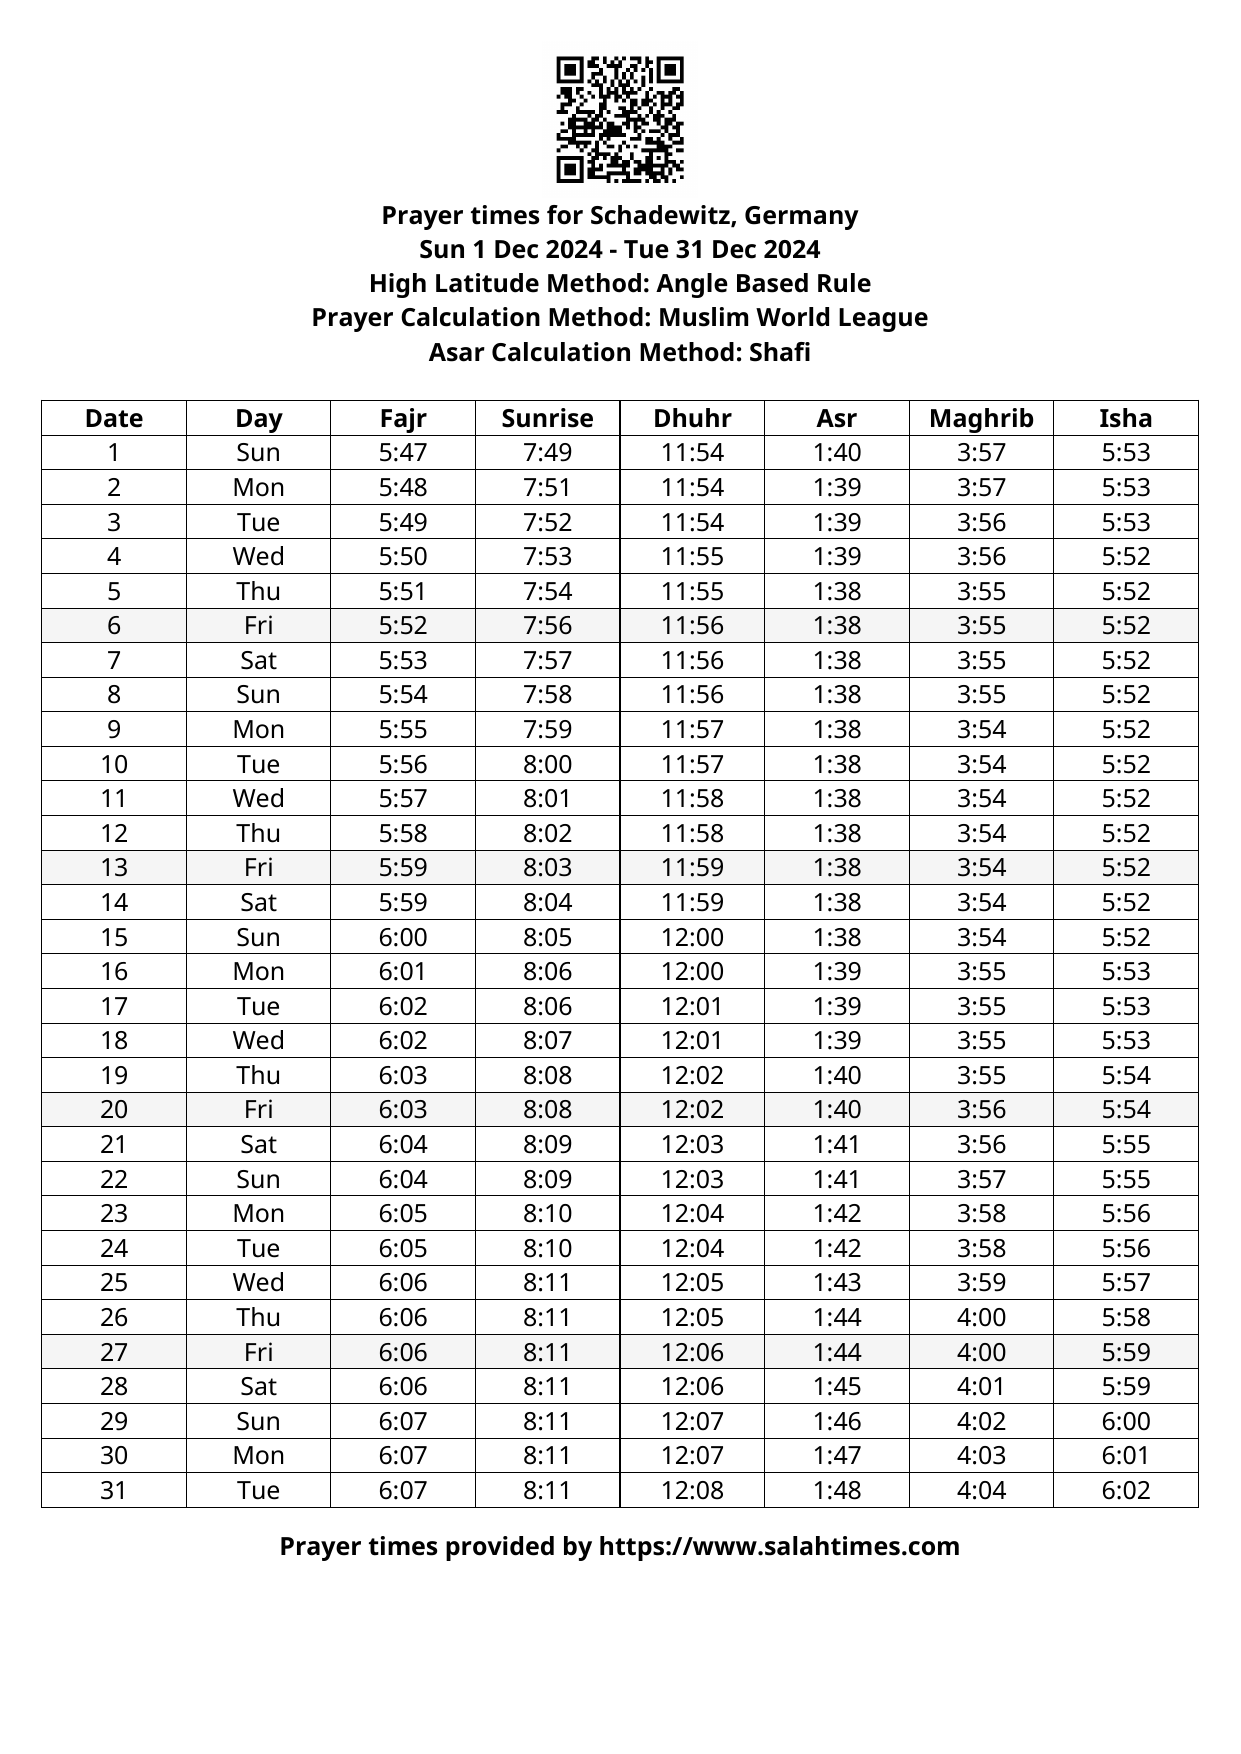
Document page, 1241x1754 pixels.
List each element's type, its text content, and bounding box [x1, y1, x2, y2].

table_cell 5:54 [331, 678, 475, 711]
table_cell 5:53 [1054, 989, 1198, 1022]
table_cell 5:56 [1054, 1196, 1198, 1230]
table_cell 5:57 [331, 781, 475, 815]
table_cell 8:09 [476, 1127, 619, 1161]
table_cell 1:40 [765, 1093, 909, 1126]
text Prayer Calculation Method: Muslim World League [42, 300, 1198, 334]
table_cell 3:54 [910, 747, 1053, 780]
table_cell 1:38 [765, 885, 909, 919]
table_cell 5:52 [1054, 747, 1198, 780]
table_cell 6:02 [331, 989, 475, 1022]
table_header Fajr [331, 401, 475, 434]
table_cell 2 [42, 470, 186, 504]
table_cell 7:57 [476, 643, 619, 677]
table_cell 3:55 [910, 609, 1053, 642]
table_cell 4:03 [910, 1439, 1053, 1472]
table_cell 11:59 [621, 851, 764, 884]
table_cell 13 [42, 851, 186, 884]
table_cell 31 [42, 1473, 186, 1507]
table_cell 1:38 [765, 920, 909, 953]
table_cell Sun [187, 1404, 330, 1437]
table_header Date [42, 401, 186, 434]
table_cell 11:55 [621, 574, 764, 607]
table_cell Fri [187, 1335, 330, 1368]
table_cell Tue [187, 505, 330, 538]
table_cell 5:54 [1054, 1058, 1198, 1092]
table_cell Mon [187, 1439, 330, 1472]
table_cell Sat [187, 1127, 330, 1161]
table_cell 8:08 [476, 1093, 619, 1126]
table_cell 1:39 [765, 470, 909, 504]
table_cell 7:51 [476, 470, 619, 504]
table_cell 4:02 [910, 1404, 1053, 1437]
table_cell 8:04 [476, 885, 619, 919]
table_cell 12:00 [621, 954, 764, 988]
table_cell 5:58 [331, 816, 475, 849]
table_cell 12:07 [621, 1439, 764, 1472]
table_cell Thu [187, 1058, 330, 1092]
table_cell 8:03 [476, 851, 619, 884]
table_cell 5:52 [1054, 678, 1198, 711]
table_cell Sun [187, 920, 330, 953]
table_cell 8:06 [476, 954, 619, 988]
table_cell 5:57 [1054, 1266, 1198, 1299]
table_cell 3:57 [910, 470, 1053, 504]
table_cell 3:59 [910, 1266, 1053, 1299]
table_cell 3 [42, 505, 186, 538]
table_cell 7 [42, 643, 186, 677]
table_cell 6:02 [331, 1024, 475, 1057]
table_cell 5 [42, 574, 186, 607]
table_cell Sat [187, 643, 330, 677]
table_cell 12:06 [621, 1369, 764, 1403]
table_cell 27 [42, 1335, 186, 1368]
table_cell 12:00 [621, 920, 764, 953]
table_cell 1:40 [765, 1058, 909, 1092]
table_cell 5:52 [1054, 539, 1198, 573]
table_cell 1:48 [765, 1473, 909, 1507]
table_cell 5:52 [1054, 574, 1198, 607]
table_cell Mon [187, 470, 330, 504]
table_cell Sun [187, 678, 330, 711]
table_cell 6:05 [331, 1196, 475, 1230]
table_cell 7:54 [476, 574, 619, 607]
table_cell 1:42 [765, 1196, 909, 1230]
table_cell 12:02 [621, 1058, 764, 1092]
table_cell 5:52 [1054, 885, 1198, 919]
table_cell 23 [42, 1196, 186, 1230]
table_cell 1:38 [765, 609, 909, 642]
table_cell 12:01 [621, 1024, 764, 1057]
table_cell Sat [187, 885, 330, 919]
table_cell 1:38 [765, 851, 909, 884]
table_cell 18 [42, 1024, 186, 1057]
table_cell 1:43 [765, 1266, 909, 1299]
table_cell 5:53 [1054, 1024, 1198, 1057]
table_cell 4:01 [910, 1369, 1053, 1403]
table_cell 5:59 [331, 851, 475, 884]
table_cell 6:00 [1054, 1404, 1198, 1437]
table_cell 8:02 [476, 816, 619, 849]
table_cell 11:57 [621, 712, 764, 746]
table_cell 6:01 [1054, 1439, 1198, 1472]
table_cell 3:55 [910, 1024, 1053, 1057]
table_cell Wed [187, 1266, 330, 1299]
table_cell 5:53 [331, 643, 475, 677]
table_cell 12:08 [621, 1473, 764, 1507]
table_cell 5:52 [1054, 851, 1198, 884]
table_cell 5:52 [1054, 712, 1198, 746]
table_cell 1:45 [765, 1369, 909, 1403]
table_cell 1:47 [765, 1439, 909, 1472]
table_cell 16 [42, 954, 186, 988]
table_cell 3:55 [910, 1058, 1053, 1092]
table_cell 5:59 [331, 885, 475, 919]
table_cell 12:01 [621, 989, 764, 1022]
table_cell 3:55 [910, 989, 1053, 1022]
table_cell 6:03 [331, 1093, 475, 1126]
table_cell 12:03 [621, 1127, 764, 1161]
table_header Dhuhr [621, 401, 764, 434]
table_cell 29 [42, 1404, 186, 1437]
table_cell 30 [42, 1439, 186, 1472]
table_cell Mon [187, 712, 330, 746]
table_cell 7:58 [476, 678, 619, 711]
table_cell 1:39 [765, 954, 909, 988]
table_cell 1:38 [765, 747, 909, 780]
table_cell 8:06 [476, 989, 619, 1022]
table_cell 8:00 [476, 747, 619, 780]
table_cell 20 [42, 1093, 186, 1126]
table_cell 24 [42, 1231, 186, 1264]
table_cell 6:07 [331, 1473, 475, 1507]
table_cell 3:56 [910, 1093, 1053, 1126]
table_cell 1:38 [765, 678, 909, 711]
table_cell 1:44 [765, 1300, 909, 1334]
table_cell 6:07 [331, 1404, 475, 1437]
text High Latitude Method: Angle Based Rule [42, 266, 1198, 300]
table_cell 15 [42, 920, 186, 953]
table_cell 1:39 [765, 505, 909, 538]
table_cell 9 [42, 712, 186, 746]
table_cell 5:47 [331, 436, 475, 469]
table_cell 6:06 [331, 1369, 475, 1403]
table_cell 8 [42, 678, 186, 711]
table_cell 26 [42, 1300, 186, 1334]
table_cell 8:01 [476, 781, 619, 815]
text Prayer times provided by https://www.salahtimes.com [42, 1528, 1198, 1563]
table_cell Mon [187, 1196, 330, 1230]
table_cell 11:55 [621, 539, 764, 573]
table_cell Fri [187, 1093, 330, 1126]
table_cell 3:57 [910, 1162, 1053, 1195]
table_header Day [187, 401, 330, 434]
table_cell 8:11 [476, 1473, 619, 1507]
table_cell 5:53 [1054, 470, 1198, 504]
table_cell 6:04 [331, 1162, 475, 1195]
table_cell 8:11 [476, 1369, 619, 1403]
table_cell 11:56 [621, 678, 764, 711]
table_cell 12:05 [621, 1266, 764, 1299]
table_cell 5:59 [1054, 1335, 1198, 1368]
table_cell 12:04 [621, 1196, 764, 1230]
table_cell 12:03 [621, 1162, 764, 1195]
table_header Sunrise [476, 401, 619, 434]
table_cell 11:58 [621, 816, 764, 849]
table_cell Mon [187, 954, 330, 988]
table_cell Tue [187, 1473, 330, 1507]
table_cell 3:54 [910, 781, 1053, 815]
table_cell 3:54 [910, 712, 1053, 746]
text Sun 1 Dec 2024 - Tue 31 Dec 2024 [42, 232, 1198, 266]
table_cell 3:54 [910, 851, 1053, 884]
table_cell 17 [42, 989, 186, 1022]
table_cell 5:51 [331, 574, 475, 607]
table_cell 1:38 [765, 781, 909, 815]
table_cell 7:53 [476, 539, 619, 573]
table_cell Wed [187, 539, 330, 573]
table_cell Thu [187, 1300, 330, 1334]
table_cell 8:10 [476, 1231, 619, 1264]
table_cell 5:53 [1054, 954, 1198, 988]
table_cell Sun [187, 1162, 330, 1195]
table_cell 5:52 [1054, 643, 1198, 677]
table_cell 4:00 [910, 1335, 1053, 1368]
table_cell 1:40 [765, 436, 909, 469]
table_cell 11:56 [621, 609, 764, 642]
table_cell 6:06 [331, 1266, 475, 1299]
table_cell 11 [42, 781, 186, 815]
table_cell 4 [42, 539, 186, 573]
table_cell 1:41 [765, 1162, 909, 1195]
table_cell 1 [42, 436, 186, 469]
table_cell 3:55 [910, 643, 1053, 677]
text Asar Calculation Method: Shafi [42, 334, 1198, 368]
table_header Isha [1054, 401, 1198, 434]
table_cell Thu [187, 574, 330, 607]
table_cell 8:11 [476, 1404, 619, 1437]
table_cell 6:06 [331, 1300, 475, 1334]
table_cell 1:46 [765, 1404, 909, 1437]
table_cell 11:54 [621, 436, 764, 469]
table_cell 3:56 [910, 505, 1053, 538]
table_cell 8:11 [476, 1266, 619, 1299]
table_cell 6:07 [331, 1439, 475, 1472]
table_cell 12:07 [621, 1404, 764, 1437]
table_cell 4:00 [910, 1300, 1053, 1334]
table_cell 11:54 [621, 505, 764, 538]
table_cell 5:58 [1054, 1300, 1198, 1334]
table_cell 1:39 [765, 1024, 909, 1057]
table_cell 1:38 [765, 643, 909, 677]
table_cell Fri [187, 851, 330, 884]
table_cell 8:11 [476, 1300, 619, 1334]
table_cell 5:59 [1054, 1369, 1198, 1403]
table_cell 28 [42, 1369, 186, 1403]
table_cell 11:57 [621, 747, 764, 780]
table_cell 3:55 [910, 678, 1053, 711]
table_cell 1:41 [765, 1127, 909, 1161]
table_cell 11:58 [621, 781, 764, 815]
table_cell 6:02 [1054, 1473, 1198, 1507]
table_cell 3:55 [910, 954, 1053, 988]
table_cell Wed [187, 781, 330, 815]
table_cell 5:48 [331, 470, 475, 504]
table_cell 6:06 [331, 1335, 475, 1368]
table_cell 6:04 [331, 1127, 475, 1161]
table_cell 5:50 [331, 539, 475, 573]
table_cell 19 [42, 1058, 186, 1092]
table_cell 1:38 [765, 712, 909, 746]
table_cell 3:54 [910, 885, 1053, 919]
table_cell 1:39 [765, 539, 909, 573]
table_cell Thu [187, 816, 330, 849]
table_cell Sat [187, 1369, 330, 1403]
table_cell 7:49 [476, 436, 619, 469]
table_cell 5:52 [331, 609, 475, 642]
table_cell 7:59 [476, 712, 619, 746]
table_cell 10 [42, 747, 186, 780]
table_cell 25 [42, 1266, 186, 1299]
table_cell 5:53 [1054, 436, 1198, 469]
table_cell 12 [42, 816, 186, 849]
table_cell 8:11 [476, 1439, 619, 1472]
table_cell 6:00 [331, 920, 475, 953]
table_cell 5:52 [1054, 781, 1198, 815]
table_cell 11:54 [621, 470, 764, 504]
table_cell 3:56 [910, 539, 1053, 573]
table_cell 5:55 [1054, 1162, 1198, 1195]
table_cell Tue [187, 989, 330, 1022]
table_cell 5:56 [331, 747, 475, 780]
table_cell 3:54 [910, 816, 1053, 849]
table_cell 12:06 [621, 1335, 764, 1368]
table_header Maghrib [910, 401, 1053, 434]
table_cell 3:55 [910, 574, 1053, 607]
table_cell 21 [42, 1127, 186, 1161]
table_cell 14 [42, 885, 186, 919]
table_cell 7:56 [476, 609, 619, 642]
table_cell 6:01 [331, 954, 475, 988]
table_cell 1:39 [765, 989, 909, 1022]
table_cell 8:07 [476, 1024, 619, 1057]
table_cell 5:55 [1054, 1127, 1198, 1161]
table_cell 3:57 [910, 436, 1053, 469]
picture [542, 41, 699, 198]
table_cell 3:58 [910, 1231, 1053, 1264]
table_cell Wed [187, 1024, 330, 1057]
table_cell 5:52 [1054, 609, 1198, 642]
table_cell 12:04 [621, 1231, 764, 1264]
table_cell 5:53 [1054, 505, 1198, 538]
table_cell 6:03 [331, 1058, 475, 1092]
table_cell 7:52 [476, 505, 619, 538]
table_cell 1:44 [765, 1335, 909, 1368]
table_cell 5:54 [1054, 1093, 1198, 1126]
table_cell 8:08 [476, 1058, 619, 1092]
table_cell 12:02 [621, 1093, 764, 1126]
table_cell 3:58 [910, 1196, 1053, 1230]
table_cell 8:10 [476, 1196, 619, 1230]
table_cell 5:55 [331, 712, 475, 746]
text Prayer times for Schadewitz, Germany [42, 198, 1198, 232]
table_cell Tue [187, 747, 330, 780]
table_cell 12:05 [621, 1300, 764, 1334]
table_cell 5:56 [1054, 1231, 1198, 1264]
table_cell 5:52 [1054, 920, 1198, 953]
table_cell Tue [187, 1231, 330, 1264]
table_cell 1:38 [765, 816, 909, 849]
table_cell 6 [42, 609, 186, 642]
table_cell 11:59 [621, 885, 764, 919]
table_cell Sun [187, 436, 330, 469]
table_cell 8:09 [476, 1162, 619, 1195]
table_cell 5:52 [1054, 816, 1198, 849]
table_cell 11:56 [621, 643, 764, 677]
table_cell 3:56 [910, 1127, 1053, 1161]
table_header Asr [765, 401, 909, 434]
table_cell 6:05 [331, 1231, 475, 1264]
table_cell 8:11 [476, 1335, 619, 1368]
table_cell 4:04 [910, 1473, 1053, 1507]
table_cell 1:42 [765, 1231, 909, 1264]
table_cell 8:05 [476, 920, 619, 953]
table_cell 1:38 [765, 574, 909, 607]
table_cell Fri [187, 609, 330, 642]
table_cell 5:49 [331, 505, 475, 538]
table_cell 3:54 [910, 920, 1053, 953]
table_cell 22 [42, 1162, 186, 1195]
